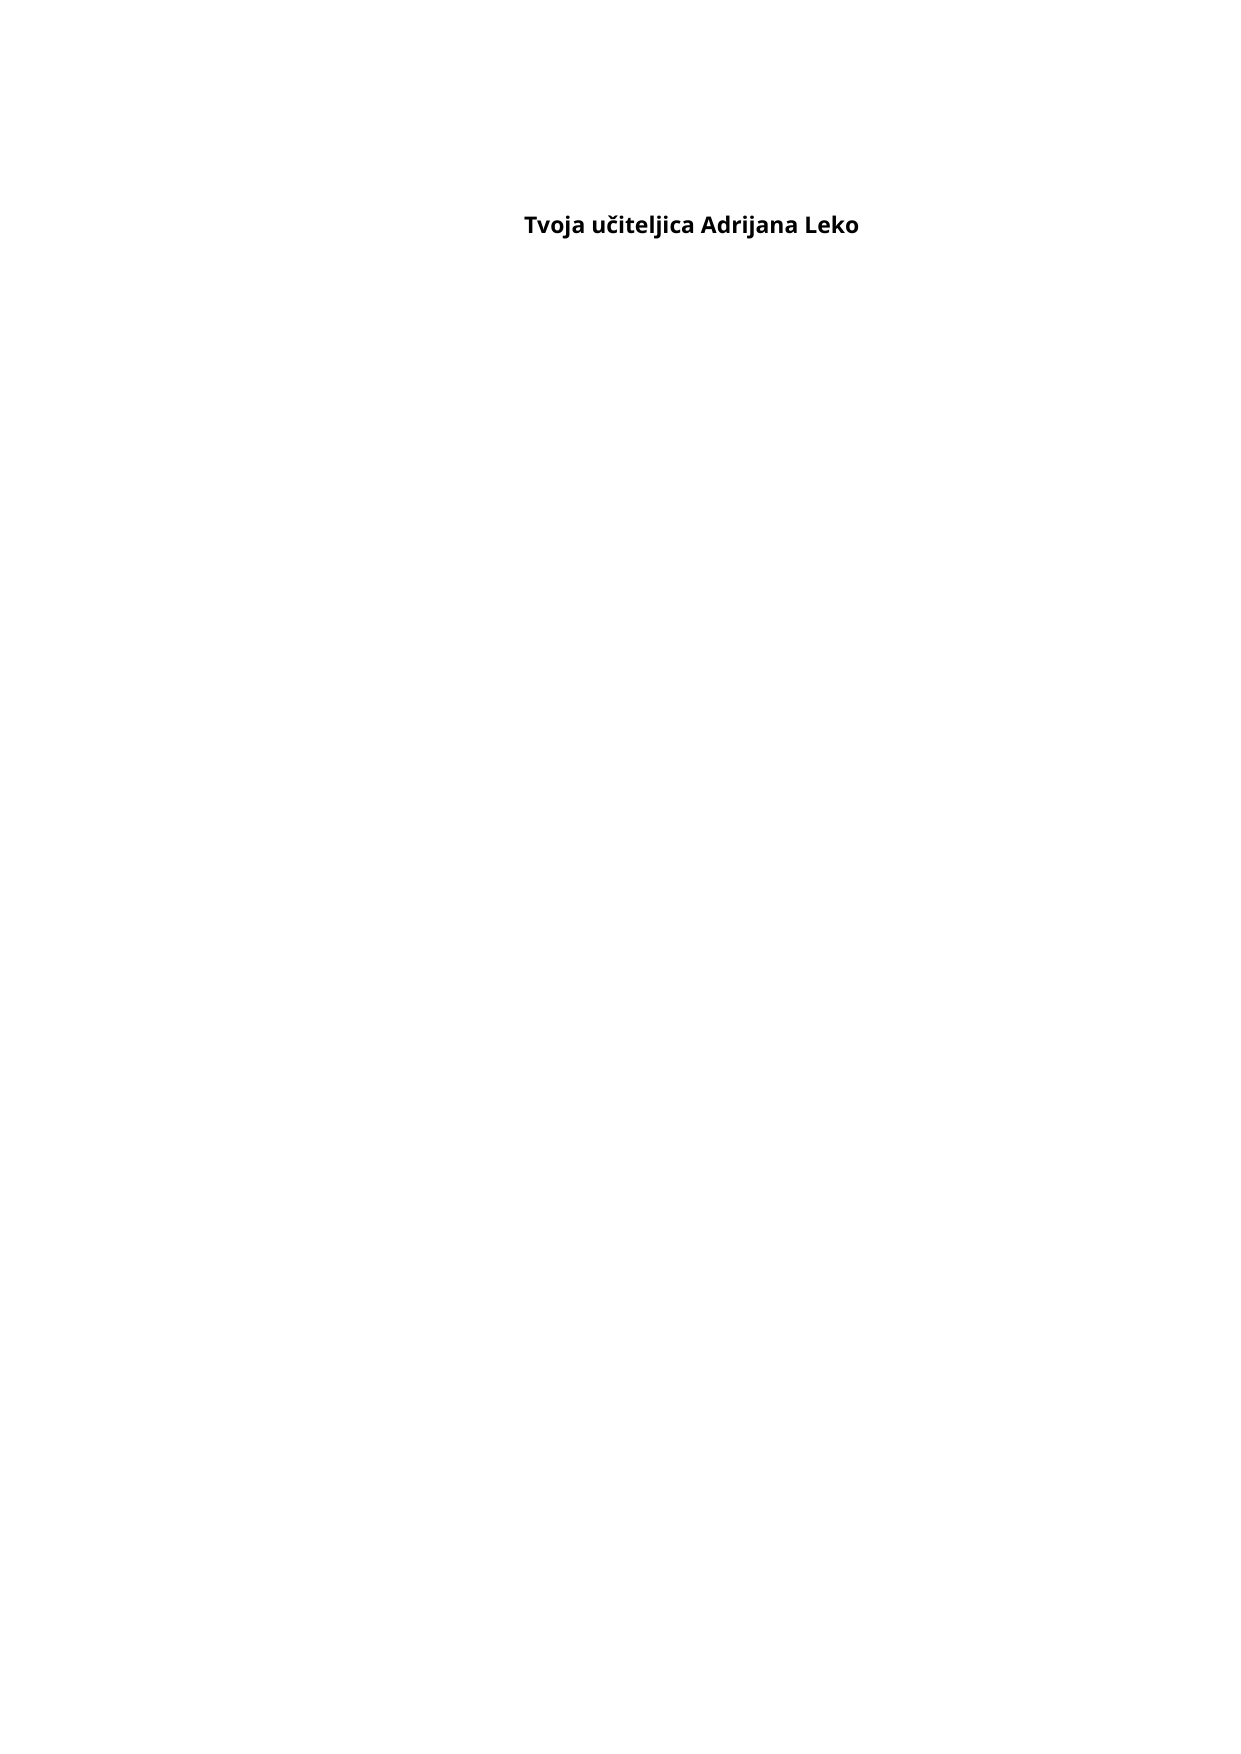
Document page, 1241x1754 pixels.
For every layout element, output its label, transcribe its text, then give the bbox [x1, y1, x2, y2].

text Tvoja učiteljica Adrijana Leko [130, 209, 1110, 240]
